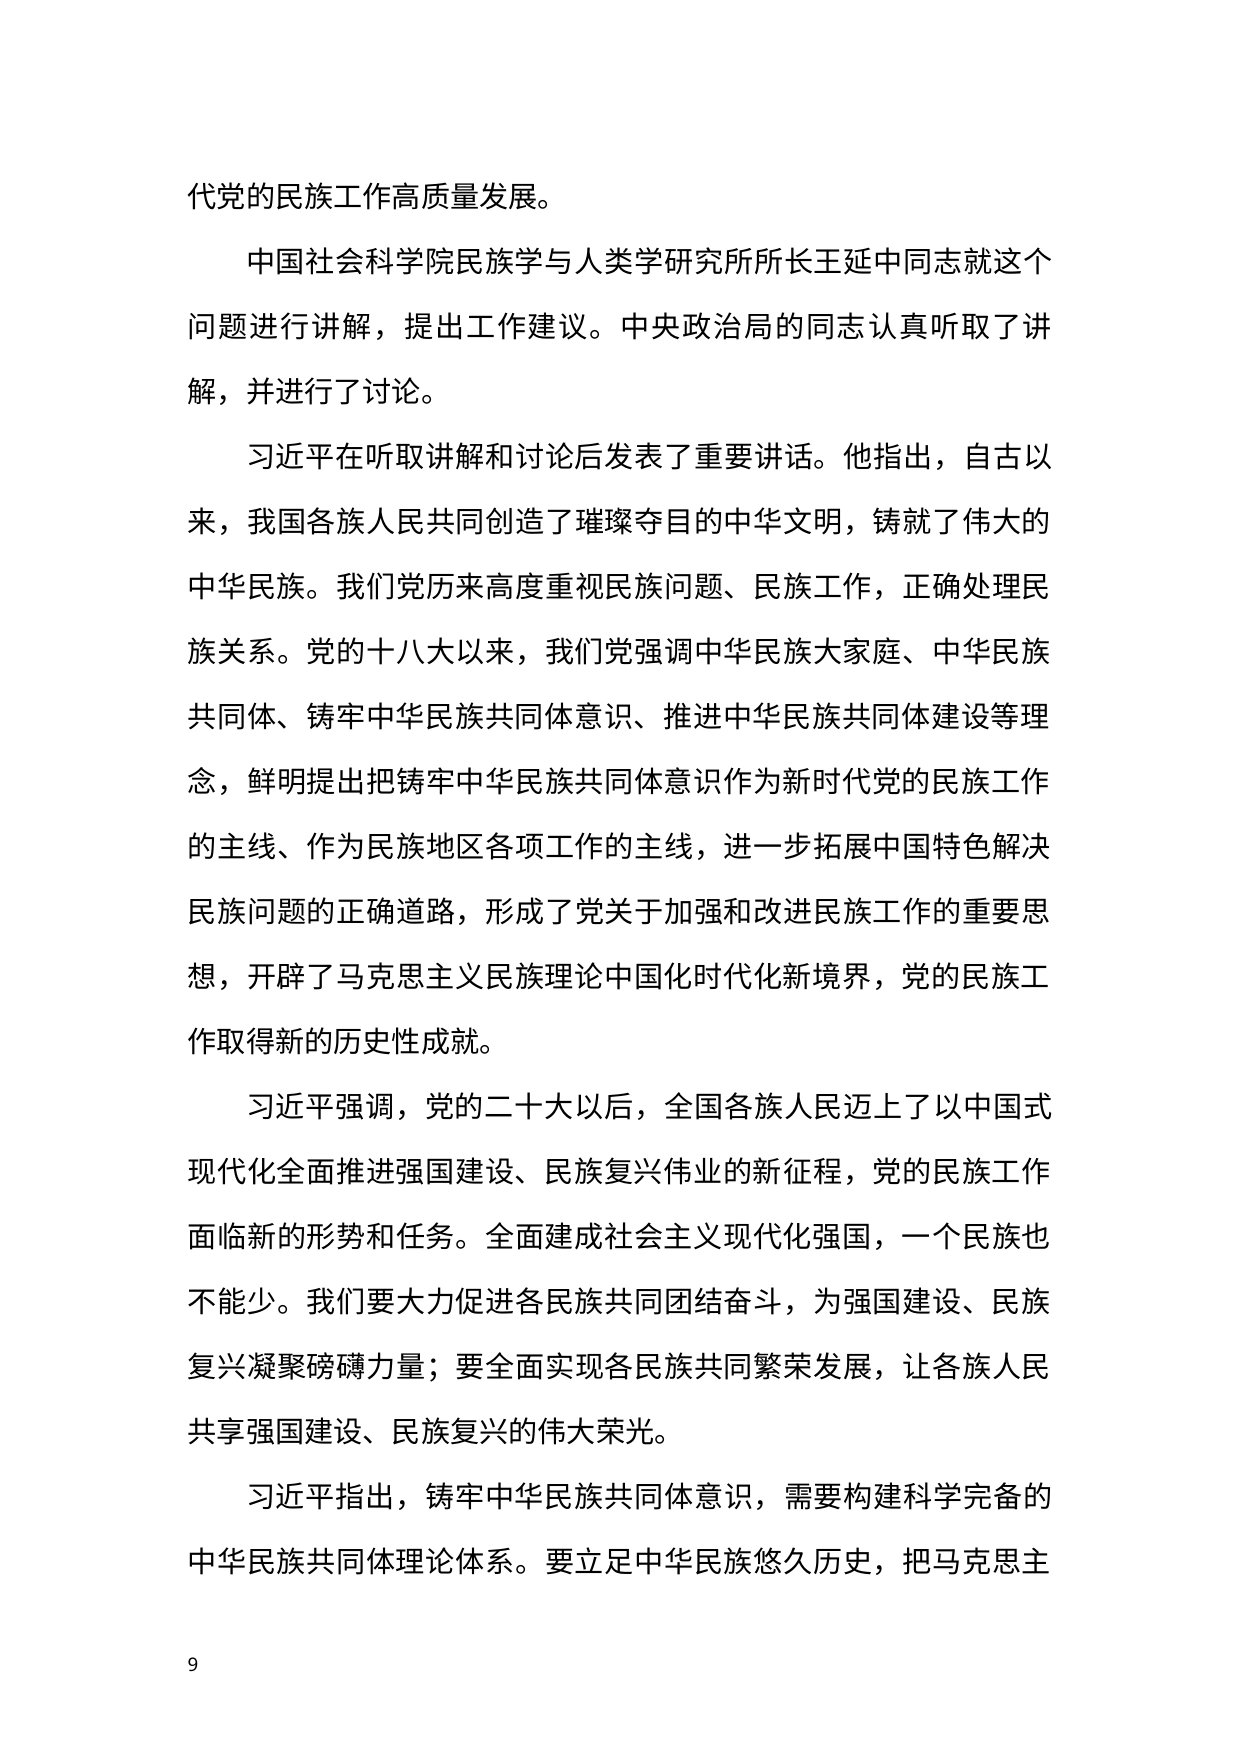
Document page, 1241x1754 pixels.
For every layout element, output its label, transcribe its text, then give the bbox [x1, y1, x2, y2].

text 中国社会科学院民族学与人类学研究所所长王延中同志就这个问题进行讲解，提出工作建议。中央政治局的同志认真听取了讲解，并进行了讨论。 [187, 227, 1053, 422]
text 习近平强调，党的二十大以后，全国各族人民迈上了以中国式现代化全面推进强国建设、民族复兴伟业的新征程，党的民族工作面临新的形势和任务。全面建成社会主义现代化强国，一个民族也不能少。我们要大力促进各民族共同团结奋斗，为强国建设、民族复兴凝聚磅礴力量；要全面实现各民族共同繁荣发展，让各族人民共享强国建设、民族复兴的伟大荣光。 [187, 1072, 1053, 1462]
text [187, 162, 1053, 227]
text 习近平在听取讲解和讨论后发表了重要讲话。他指出，自古以来，我国各族人民共同创造了璀璨夺目的中华文明，铸就了伟大的中华民族。我们党历来高度重视民族问题、民族工作，正确处理民族关系。党的十八大以来，我们党强调中华民族大家庭、中华民族共同体、铸牢中华民族共同体意识、推进中华民族共同体建设等理念，鲜明提出把铸牢中华民族共同体意识作为新时代党的民族工作的主线、作为民族地区各项工作的主线，进一步拓展中国特色解决民族问题的正确道路，形成了党关于加强和改进民族工作的重要思想，开辟了马克思主义民族理论中国化时代化新境界，党的民族工作取得新的历史性成就。 [187, 422, 1053, 1072]
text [187, 1462, 1053, 1592]
